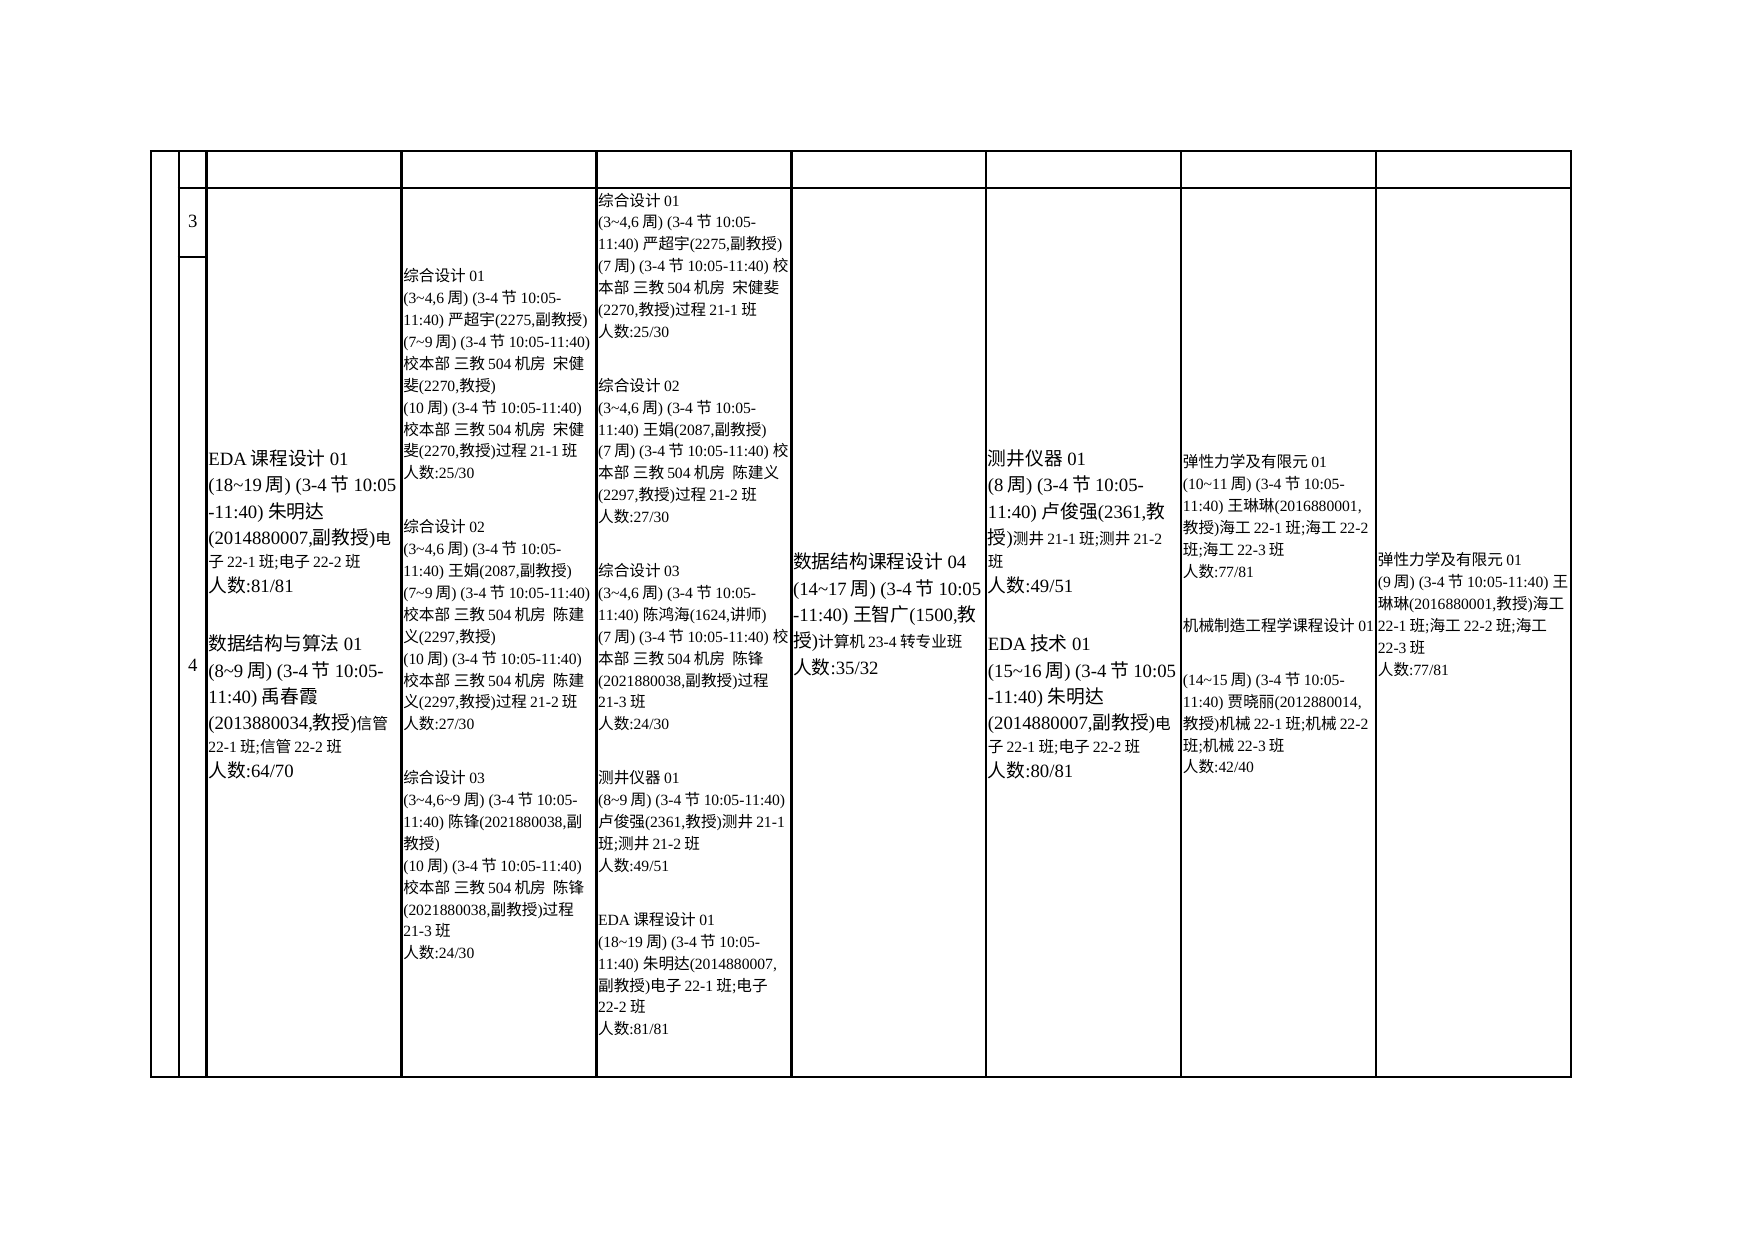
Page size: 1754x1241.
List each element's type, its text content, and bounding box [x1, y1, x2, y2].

table_cell EDA课程设计 01 (18~19周) (3-4节 10:05-11:40) 朱明达(2014880007,副教授)电子22-1班;电子22-2班 人数:81/81 数据结构与算法 01 (8~9周) (3-4节 10:05-11:40) 禹春霞(2013880034,教授)信管22-1班;信管22-2班 人数:64/70 [208, 189, 400, 1076]
table_cell 弹性力学及有限元 01 (9周) (3-4节 10:05-11:40) 王琳琳(2016880001,教授)海工22-1班;海工22-2班;海工22-3班 人数:77/81 [1377, 189, 1570, 1076]
table_cell 弹性力学及有限元 01 (10~11周) (3-4节 10:05-11:40) 王琳琳(2016880001,教授)海工22-1班;海工22-2班;海工22-3班 人数:77/81 机械制造工程学课程设计 01 (14~15周) (3-4节 10:05-11:40) 贾晓丽(2012880014,教授)机械22-1班;机械22-2班;机械22-3班 人数:42/40 [1182, 189, 1375, 1076]
table_cell 测井仪器 01 (8周) (3-4节 10:05-11:40) 卢俊强(2361,教授)测井21-1班;测井21-2班 人数:49/51 EDA技术 01 (15~16周) (3-4节 10:05-11:40) 朱明达(2014880007,副教授)电子22-1班;电子22-2班 人数:80/81 [987, 189, 1180, 1076]
table_cell 4 [180, 258, 205, 1076]
table_cell 综合设计 01 (3~4,6周) (3-4节 10:05-11:40) 严超宇(2275,副教授) (7周) (3-4节 10:05-11:40) 校本部 三教504机房 宋健斐(2270,教授)过程21-1班 人数:25/30 综合设计 02 (3~4,6周) (3-4节 10:05-11:40) 王娟(2087,副教授) (7周) (3-4节 10:05-11:40) 校本部 三教504机房 陈建义(2297,教授)过程21-2班 人数:27/30 综合设计 03 (3~4,6周) (3-4节 10:05-11:40) 陈鸿海(1624,讲师) (7周) (3-4节 10:05-11:40) 校本部 三教504机房 陈锋(2021880038,副教授)过程21-3班 人数:24/30 测井仪器 01 (8~9周) (3-4节 10:05-11:40) 卢俊强(2361,教授)测井21-1班;测井21-2班 人数:49/51 EDA课程设计 01 (18~19周) (3-4节 10:05-11:40) 朱明达(2014880007,副教授)电子22-1班;电子22-2班 人数:81/81 [598, 189, 790, 1076]
table_cell 2 [180, 152, 205, 187]
table_cell 数据结构课程设计 04 (14~17周) (3-4节 10:05-11:40) 王智广(1500,教授)计算机23-4转专业班 人数:35/32 [793, 189, 985, 1076]
table_cell 3 [180, 189, 205, 256]
table_cell 综合设计 01 (3~4,6周) (3-4节 10:05-11:40) 严超宇(2275,副教授) (7~9周) (3-4节 10:05-11:40) 校本部 三教504机房 宋健斐(2270,教授) (10周) (3-4节 10:05-11:40) 校本部 三教504机房 宋健斐(2270,教授)过程21-1班 人数:25/30 综合设计 02 (3~4,6周) (3-4节 10:05-11:40) 王娟(2087,副教授) (7~9周) (3-4节 10:05-11:40) 校本部 三教504机房 陈建义(2297,教授) (10周) (3-4节 10:05-11:40) 校本部 三教504机房 陈建义(2297,教授)过程21-2班 人数:27/30 综合设计 03 (3~4,6~9周) (3-4节 10:05-11:40) 陈锋(2021880038,副教授) (10周) (3-4节 10:05-11:40) 校本部 三教504机房 陈锋(2021880038,副教授)过程21-3班 人数:24/30 [403, 189, 595, 1076]
